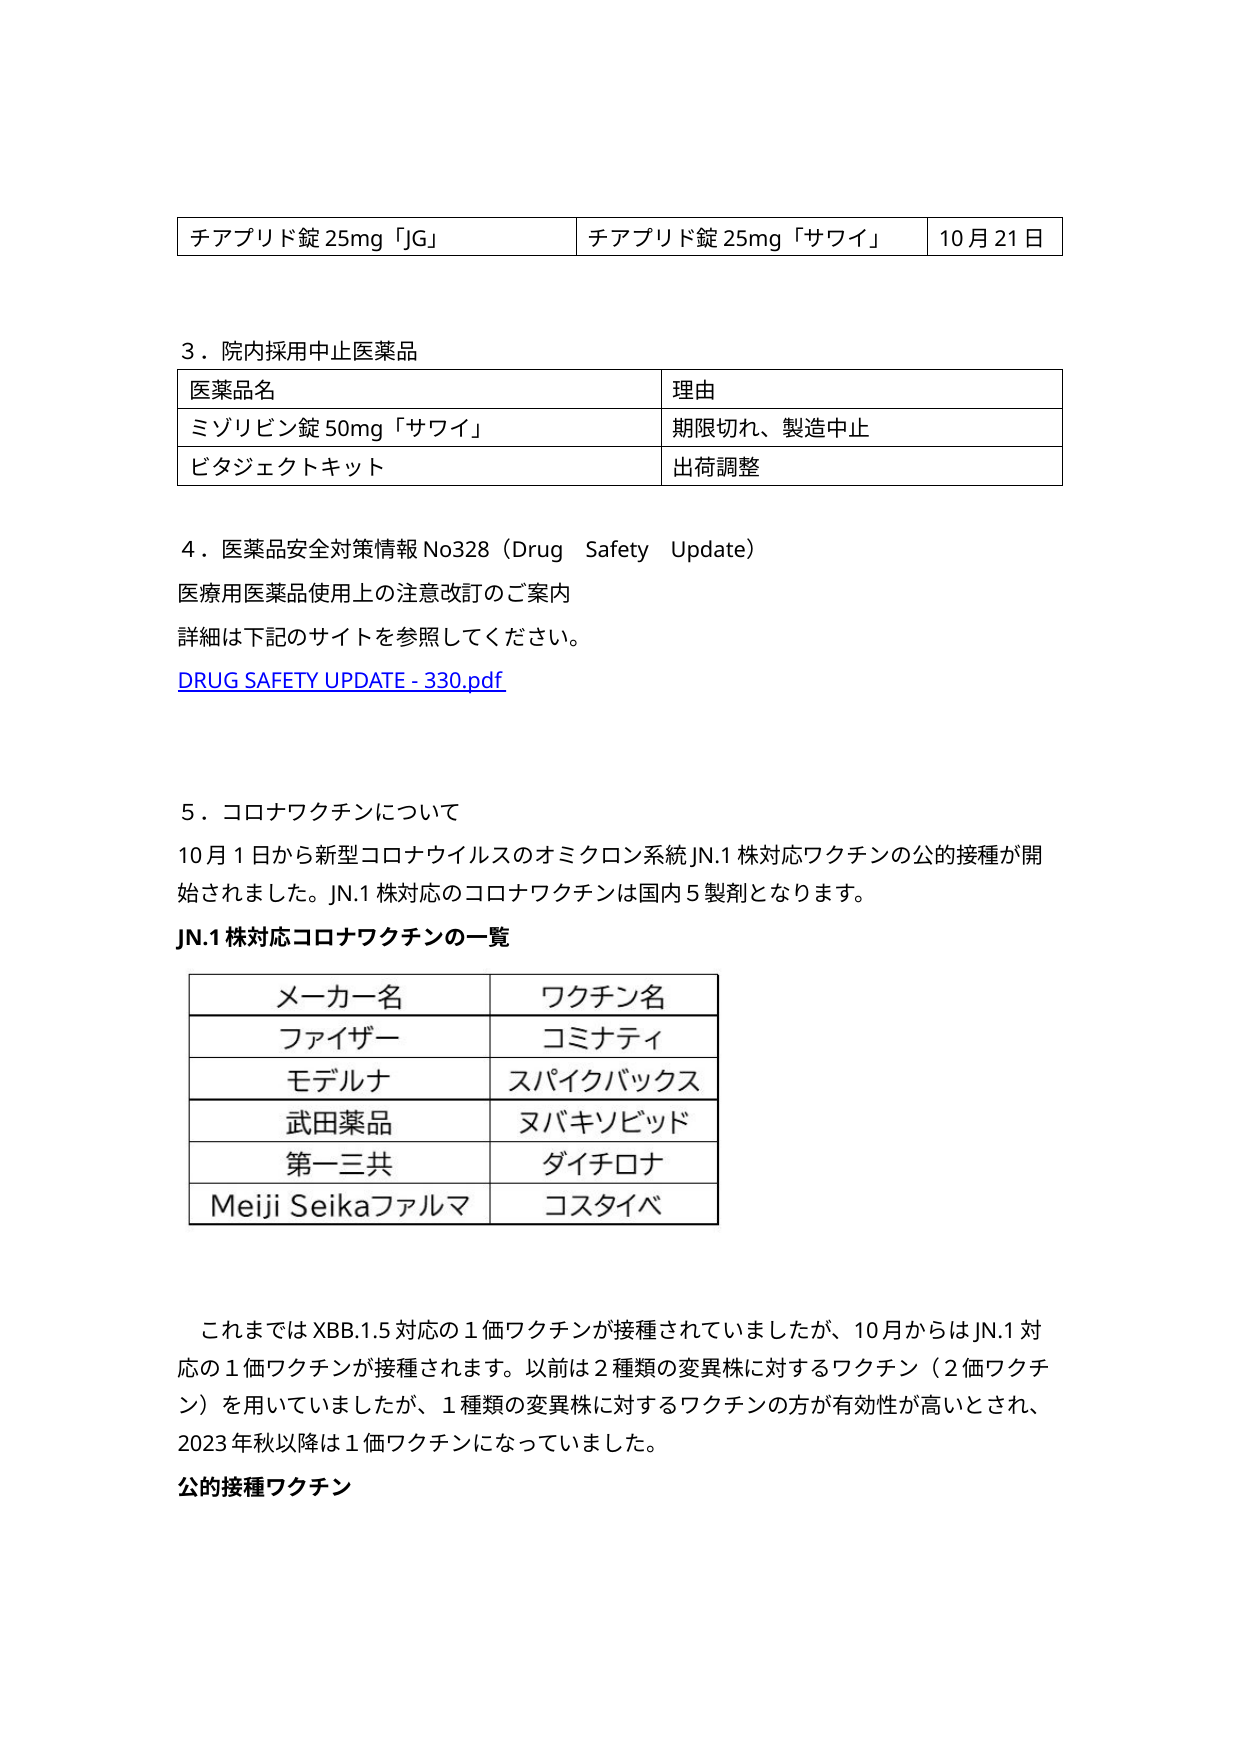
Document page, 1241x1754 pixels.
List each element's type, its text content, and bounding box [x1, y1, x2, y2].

text ３．院内採用中止医薬品 [177, 331, 1063, 369]
table_cell ミゾリビン錠50mg「サワイ」 [178, 409, 661, 446]
table_header 医薬品名 [178, 370, 661, 407]
table_cell チアプリド錠25mg「JG」 [178, 218, 576, 255]
table_cell 出荷調整 [662, 447, 1062, 484]
text 医療用医薬品使用上の注意改訂のご案内 [177, 573, 1063, 611]
table_header 理由 [662, 370, 1062, 407]
text ４．医薬品安全対策情報No328（Drug Safety Update） [177, 529, 1063, 567]
table_cell 10月21日 [928, 218, 1062, 255]
table_cell 期限切れ、製造中止 [662, 409, 1062, 446]
picture [177, 960, 734, 1236]
text 10月1日から新型コロナウイルスのオミクロン系統JN.1株対応ワクチンの公的接種が開始されました。JN.1株対応のコロナワクチンは国内５製剤となります。 [177, 836, 1063, 911]
table_cell ビタジェクトキット [178, 447, 661, 484]
text 詳細は下記のサイトを参照してください。 [177, 617, 1063, 654]
text JN.1株対応コロナワクチンの一覧 [177, 917, 1063, 954]
text これまではXBB.1.5対応の１価ワクチンが接種されていましたが、10月からはJN.1対応の１価ワクチンが接種されます。以前は２種類の変異株に対するワクチン（２価ワクチン）を用いていましたが、１種類の変異株に対するワクチンの方が有効性が高いとされ、2023年秋以降は１価ワクチンになっていました。 [177, 1311, 1063, 1461]
text DRUG SAFETY UPDATE - 330.pdfフォームの始まり [177, 661, 1063, 698]
table_cell チアプリド錠25mg「サワイ」 [577, 218, 927, 255]
text ５．コロナワクチンについて [177, 792, 1063, 829]
text 公的接種ワクチン [177, 1467, 1063, 1504]
